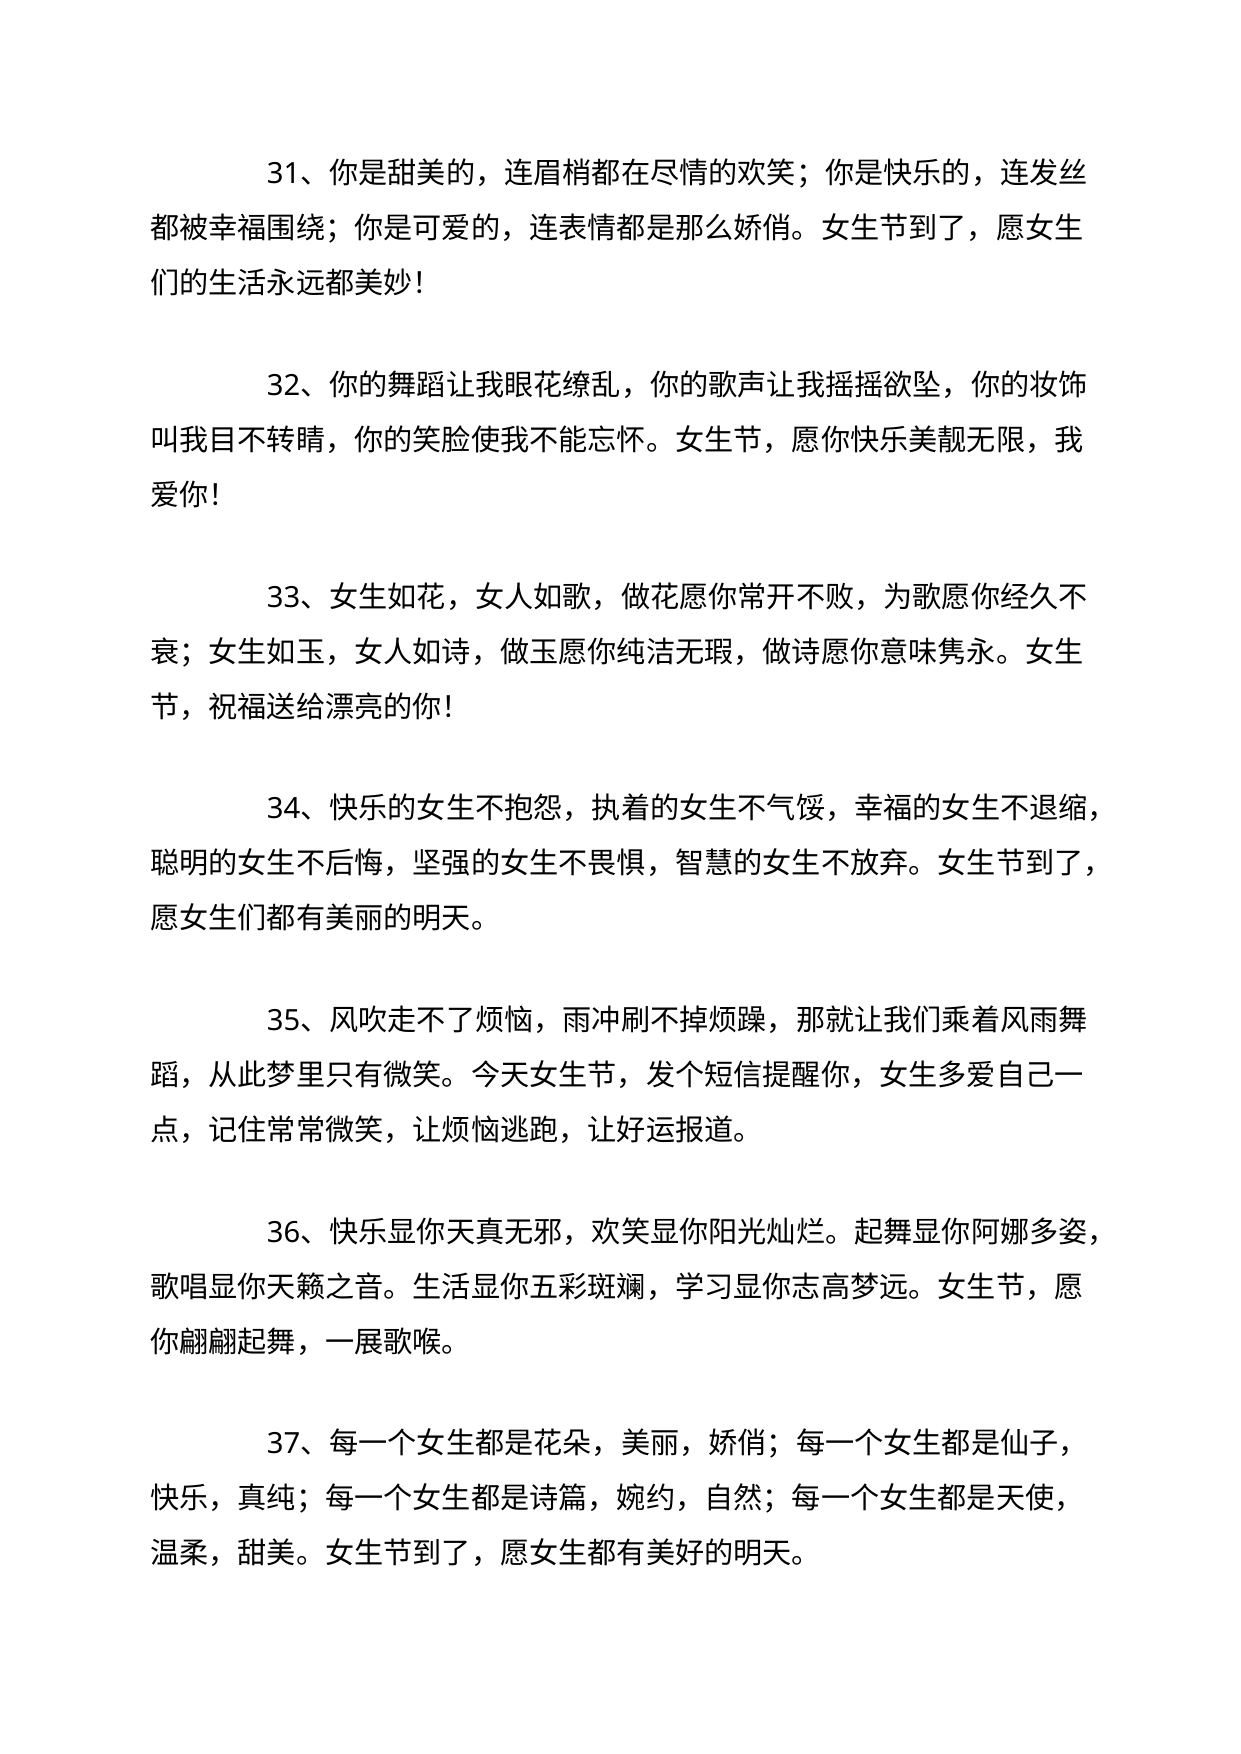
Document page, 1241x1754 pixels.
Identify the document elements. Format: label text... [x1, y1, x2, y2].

text 31、你是甜美的，连眉梢都在尽情的欢笑；你是快乐的，连发丝都被幸福围绕；你是可爱的，连表情都是那么娇俏。女生节到了，愿女生们的生活永远都美妙！ [150, 150, 1090, 302]
text 37、每一个女生都是花朵，美丽，娇俏；每一个女生都是仙子，快乐，真纯；每一个女生都是诗篇，婉约，自然；每一个女生都是天使，温柔，甜美。女生节到了，愿女生都有美好的明天。 [150, 1420, 1090, 1572]
text 34、快乐的女生不抱怨，执着的女生不气馁，幸福的女生不退缩，聪明的女生不后悔，坚强的女生不畏惧，智慧的女生不放弃。女生节到了，愿女生们都有美丽的明天。 [150, 785, 1090, 937]
text 35、风吹走不了烦恼，雨冲刷不掉烦躁，那就让我们乘着风雨舞蹈，从此梦里只有微笑。今天女生节，发个短信提醒你，女生多爱自己一点，记住常常微笑，让烦恼逃跑，让好运报道。 [150, 997, 1090, 1149]
text 32、你的舞蹈让我眼花缭乱，你的歌声让我摇摇欲坠，你的妆饰叫我目不转睛，你的笑脸使我不能忘怀。女生节，愿你快乐美靓无限，我爱你！ [150, 362, 1090, 514]
text 33、女生如花，女人如歌，做花愿你常开不败，为歌愿你经久不衰；女生如玉，女人如诗，做玉愿你纯洁无瑕，做诗愿你意味隽永。女生节，祝福送给漂亮的你！ [150, 573, 1090, 726]
text 36、快乐显你天真无邪，欢笑显你阳光灿烂。起舞显你阿娜多姿，歌唱显你天籁之音。生活显你五彩斑斓，学习显你志高梦远。女生节，愿你翩翩起舞，一展歌喉。 [150, 1208, 1090, 1361]
